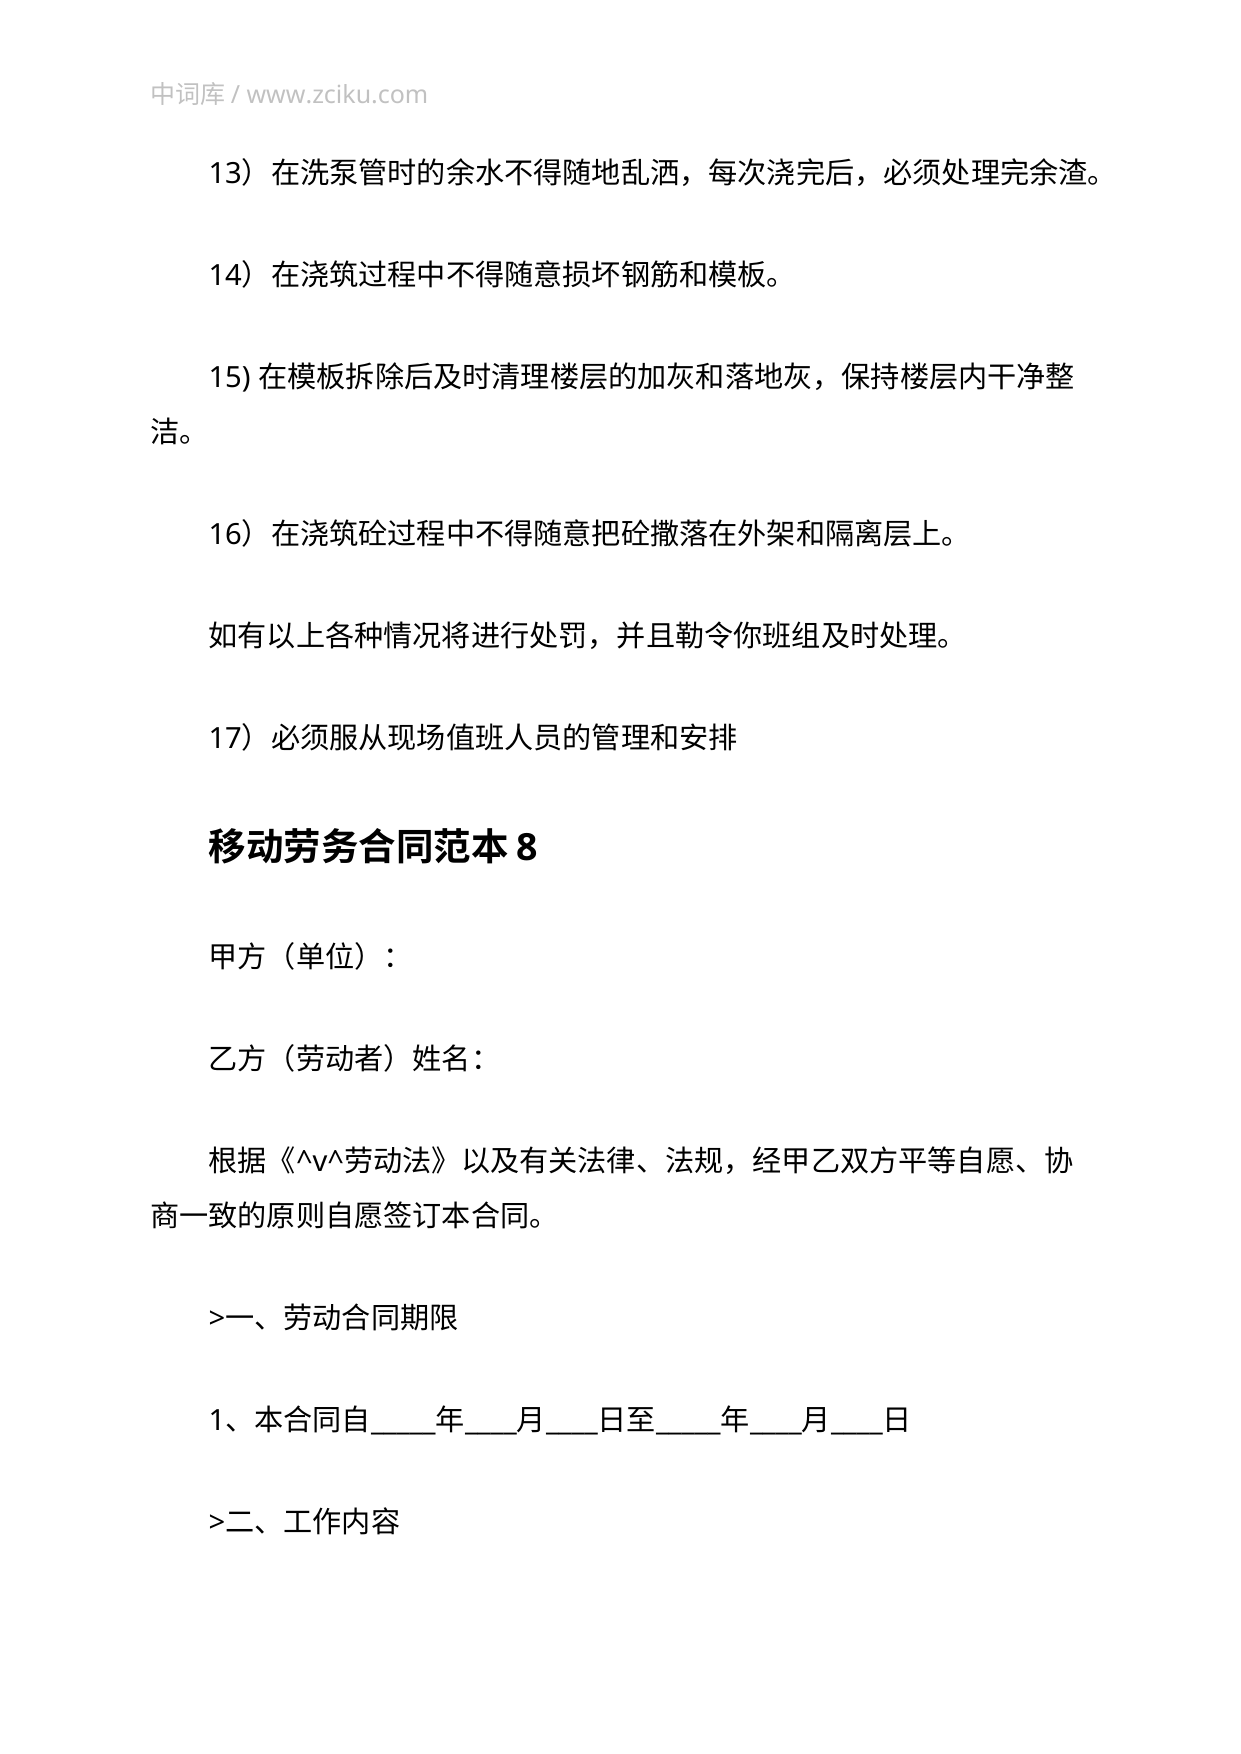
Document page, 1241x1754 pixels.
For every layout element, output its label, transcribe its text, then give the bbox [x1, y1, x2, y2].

text >一、劳动合同期限 [150, 1294, 1090, 1337]
text 甲方（单位）： [150, 934, 1090, 976]
text 如有以上各种情况将进行处罚，并且勒令你班组及时处理。 [150, 613, 1090, 655]
text >二、工作内容 [150, 1498, 1090, 1541]
text 1、本合同自_____年____月____日至_____年____月____日 [150, 1396, 1090, 1439]
text 17）必须服从现场值班人员的管理和安排 [150, 714, 1090, 757]
text 13）在洗泵管时的余水不得随地乱洒，每次浇完后，必须处理完余渣。 [150, 150, 1090, 192]
text 乙方（劳动者）姓名： [150, 1036, 1090, 1078]
text 16）在浇筑砼过程中不得随意把砼撒落在外架和隔离层上。 [150, 511, 1090, 553]
text 15) 在模板拆除后及时清理楼层的加灰和落地灰，保持楼层内干净整洁。 [150, 354, 1090, 451]
text 移动劳务合同范本8 [150, 816, 1090, 871]
text 14）在浇筑过程中不得随意损坏钢筋和模板。 [150, 252, 1090, 294]
text 根据《^v^劳动法》以及有关法律、法规，经甲乙双方平等自愿、协商一致的原则自愿签订本合同。 [150, 1138, 1090, 1235]
